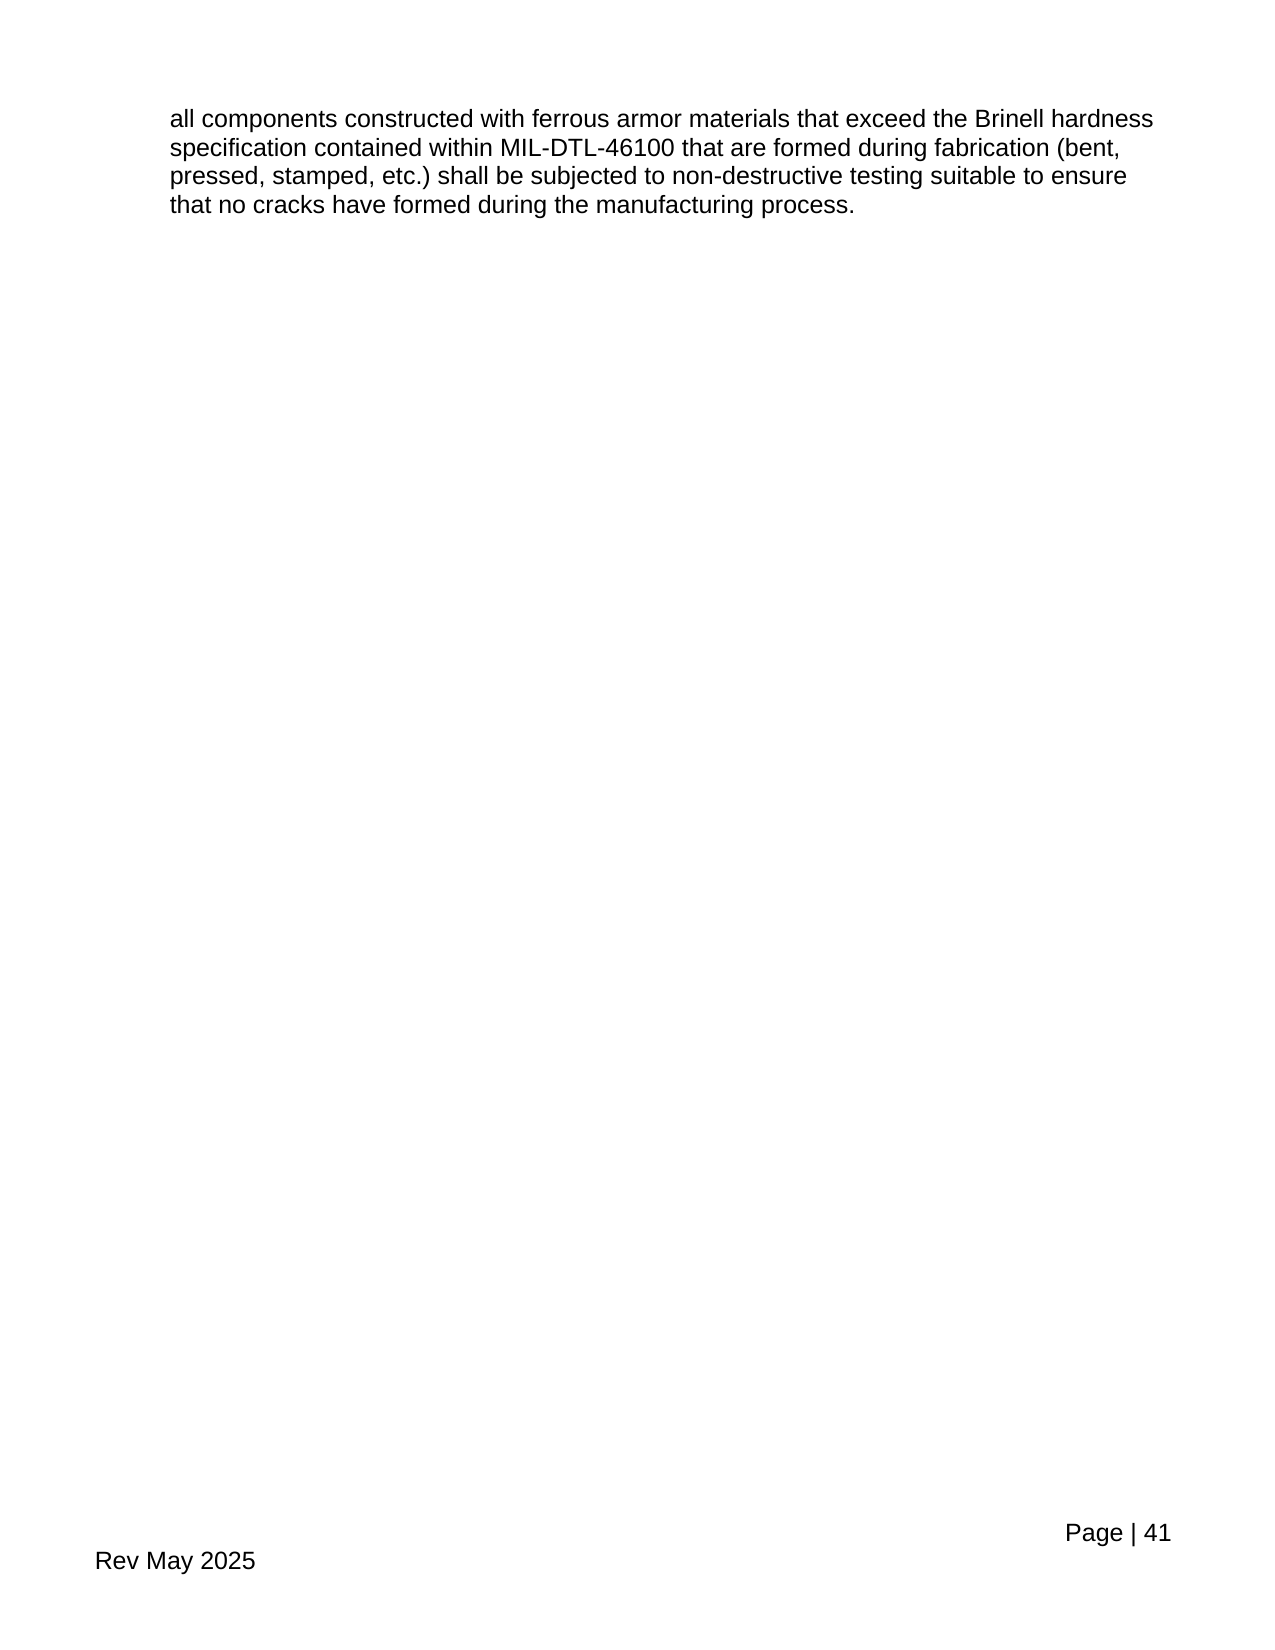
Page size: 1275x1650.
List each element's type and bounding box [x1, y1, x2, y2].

text [169, 104, 1171, 219]
